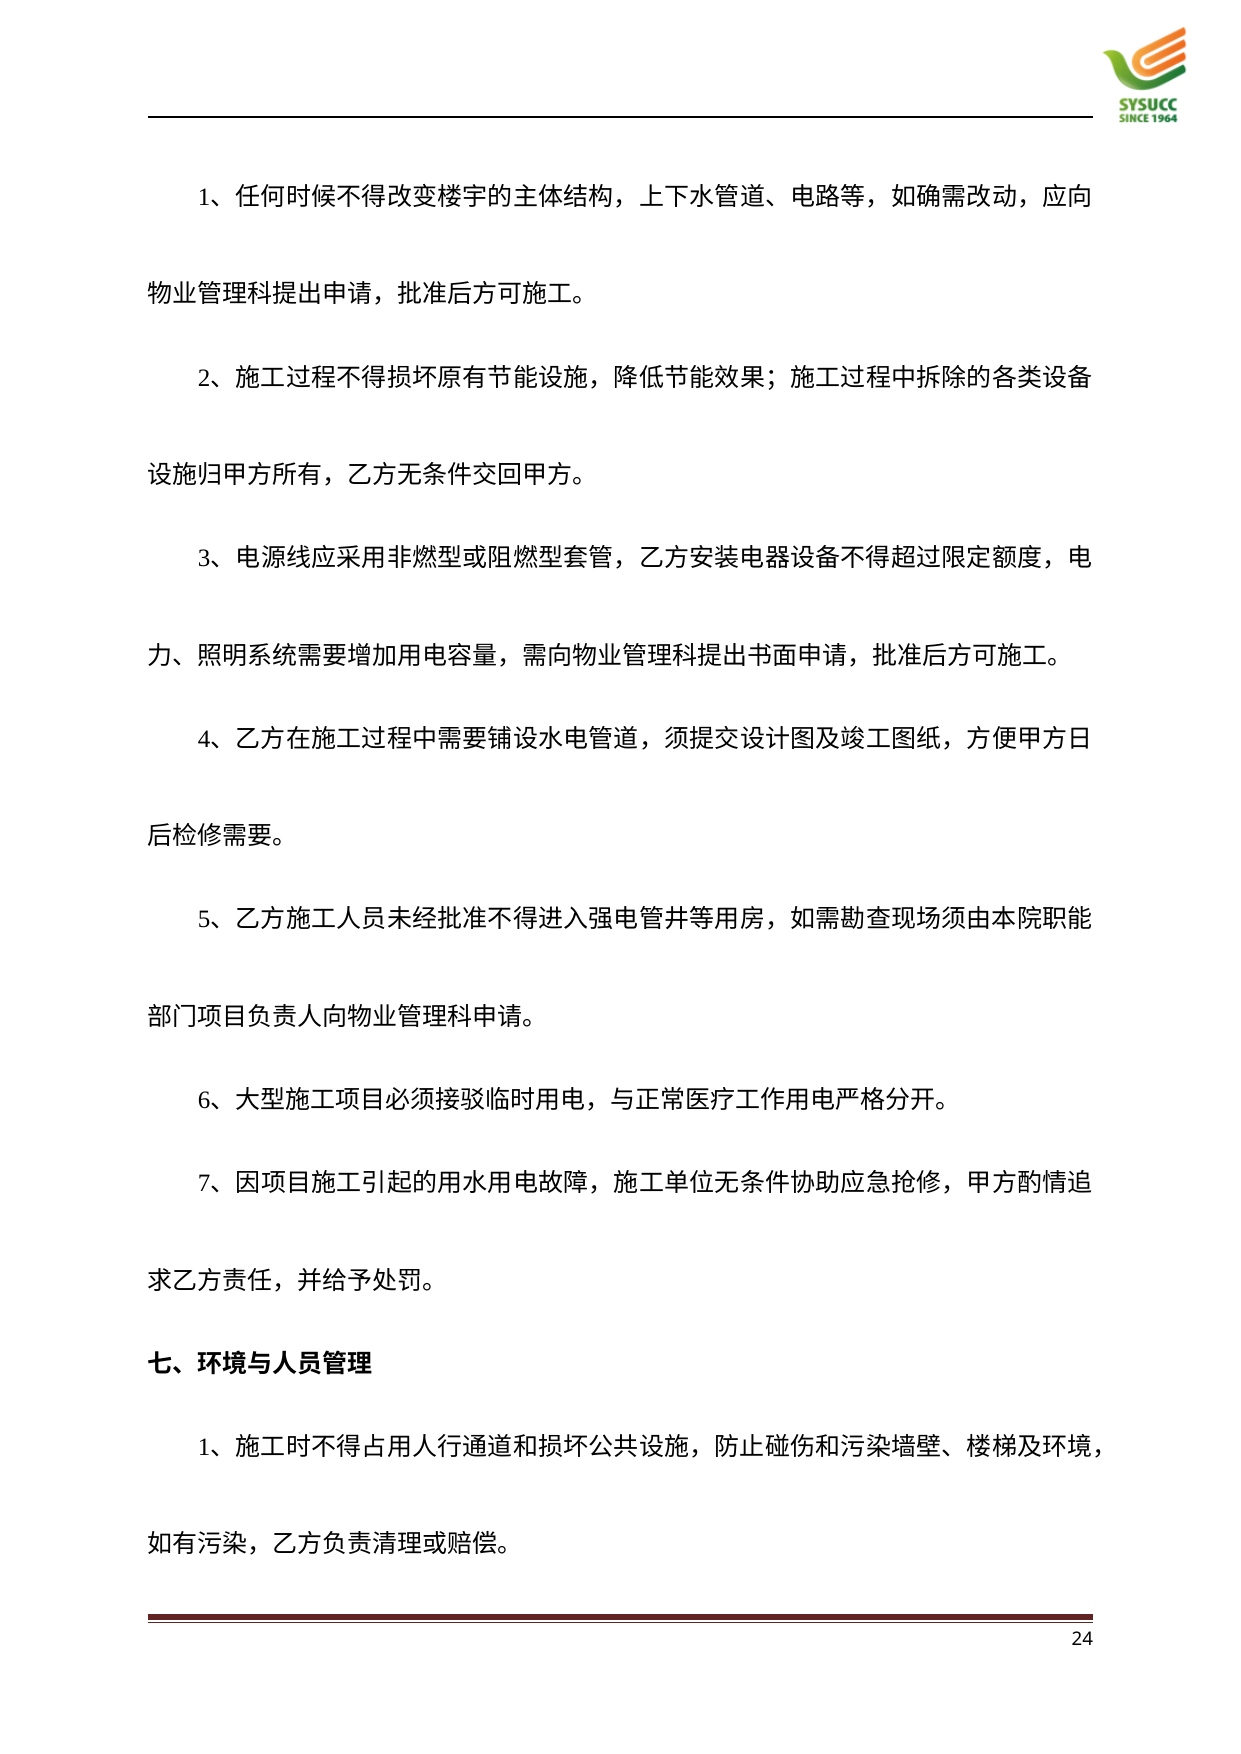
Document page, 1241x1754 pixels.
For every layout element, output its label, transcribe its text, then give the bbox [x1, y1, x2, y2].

text 7、因项目施工引起的用水用电故障，施工单位无条件协助应急抢修，甲方酌情追求乙方责任，并给予处罚。 [148, 1148, 1093, 1311]
text 3、电源线应采用非燃型或阻燃型套管，乙方安装电器设备不得超过限定额度，电力、照明系统需要增加用电容量，需向物业管理科提出书面申请，批准后方可施工。 [148, 523, 1093, 686]
text 七、环境与人员管理 [148, 1329, 1093, 1394]
text 5、乙方施工人员未经批准不得进入强电管井等用房，如需勘查现场须由本院职能部门项目负责人向物业管理科申请。 [148, 884, 1093, 1047]
picture [1092, 24, 1206, 133]
text 1、施工时不得占用人行通道和损坏公共设施，防止碰伤和污染墙壁、楼梯及环境，如有污染，乙方负责清理或赔偿。 [148, 1412, 1093, 1574]
text 4、乙方在施工过程中需要铺设水电管道，须提交设计图及竣工图纸，方便甲方日后检修需要。 [148, 704, 1093, 866]
text 6、大型施工项目必须接驳临时用电，与正常医疗工作用电严格分开。 [148, 1065, 1093, 1130]
text 2、施工过程不得损坏原有节能设施，降低节能效果；施工过程中拆除的各类设备设施归甲方所有，乙方无条件交回甲方。 [148, 343, 1093, 505]
text 1、任何时候不得改变楼宇的主体结构，上下水管道、电路等，如确需改动，应向物业管理科提出申请，批准后方可施工。 [148, 162, 1093, 324]
